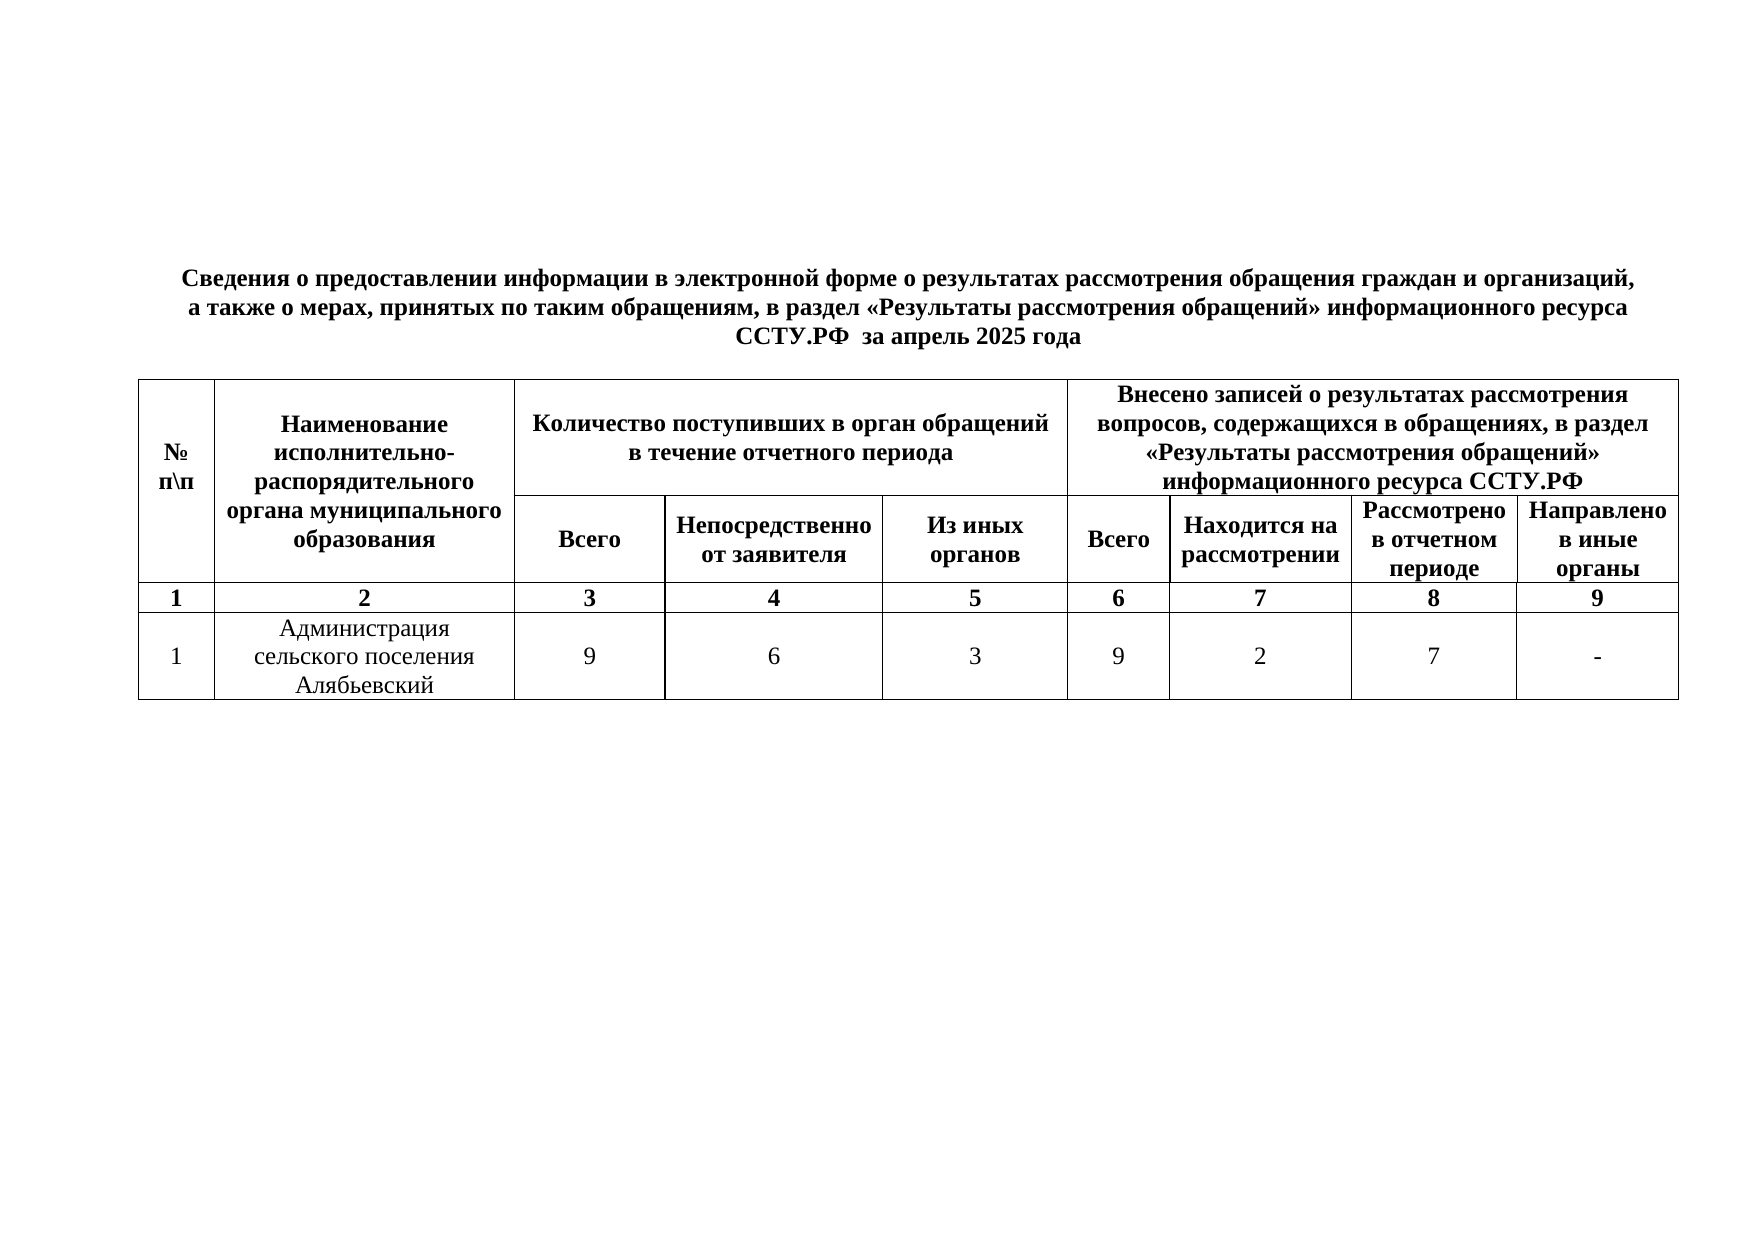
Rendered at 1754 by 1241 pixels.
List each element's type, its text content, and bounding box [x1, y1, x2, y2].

table_cell Всего [515, 496, 664, 582]
table_cell 9 [515, 613, 664, 699]
table_cell Всего [1068, 496, 1169, 582]
table_cell 4 [666, 583, 882, 612]
table_cell 6 [666, 613, 882, 699]
text Сведения о предоставлении информации в электронной форме о результатах рассмотрения обращения граждан и организаций, [103, 263, 1713, 292]
table_cell 6 [1068, 583, 1169, 612]
table_cell Непосредственно от заявителя [666, 496, 882, 582]
text а также о мерах, принятых по таким обращениям, в раздел «Результаты рассмотрения обращений» информационного ресурса [103, 292, 1713, 321]
table_cell 2 [215, 583, 514, 612]
text ССТУ.РФ за апрель 2025 года [103, 321, 1713, 350]
table_cell Администрация сельского поселения Алябьевский [215, 613, 514, 699]
table_cell 1 [139, 583, 214, 612]
table_cell 7 [1352, 613, 1516, 699]
table_cell 3 [515, 583, 664, 612]
table_header Внесено записей о результатах рассмотрения вопросов, содержащихся в обращениях, в раздел «Результаты рассмотрения обращений» информационного ресурса ССТУ.РФ [1068, 380, 1678, 494]
table_cell 5 [883, 583, 1067, 612]
table_cell 3 [883, 613, 1067, 699]
table_header № п\п [139, 380, 214, 582]
table_cell 9 [1068, 613, 1169, 699]
table_cell 1 [139, 613, 214, 699]
table_header Наименование исполнительно-распорядительного органа муниципального образования [215, 380, 514, 582]
table_cell - [1517, 613, 1678, 699]
table_cell 9 [1517, 583, 1678, 612]
table_cell 7 [1170, 583, 1351, 612]
table_cell Из иных органов [883, 496, 1067, 582]
table_cell 8 [1352, 583, 1516, 612]
table_cell Рассмотрено в отчетном периоде [1352, 496, 1517, 582]
table_header Количество поступивших в орган обращений в течение отчетного периода [515, 380, 1067, 494]
table_cell Находится на рассмотрении [1171, 496, 1351, 582]
table_cell 2 [1170, 613, 1351, 699]
table_cell Направлено в иные органы [1518, 496, 1678, 582]
